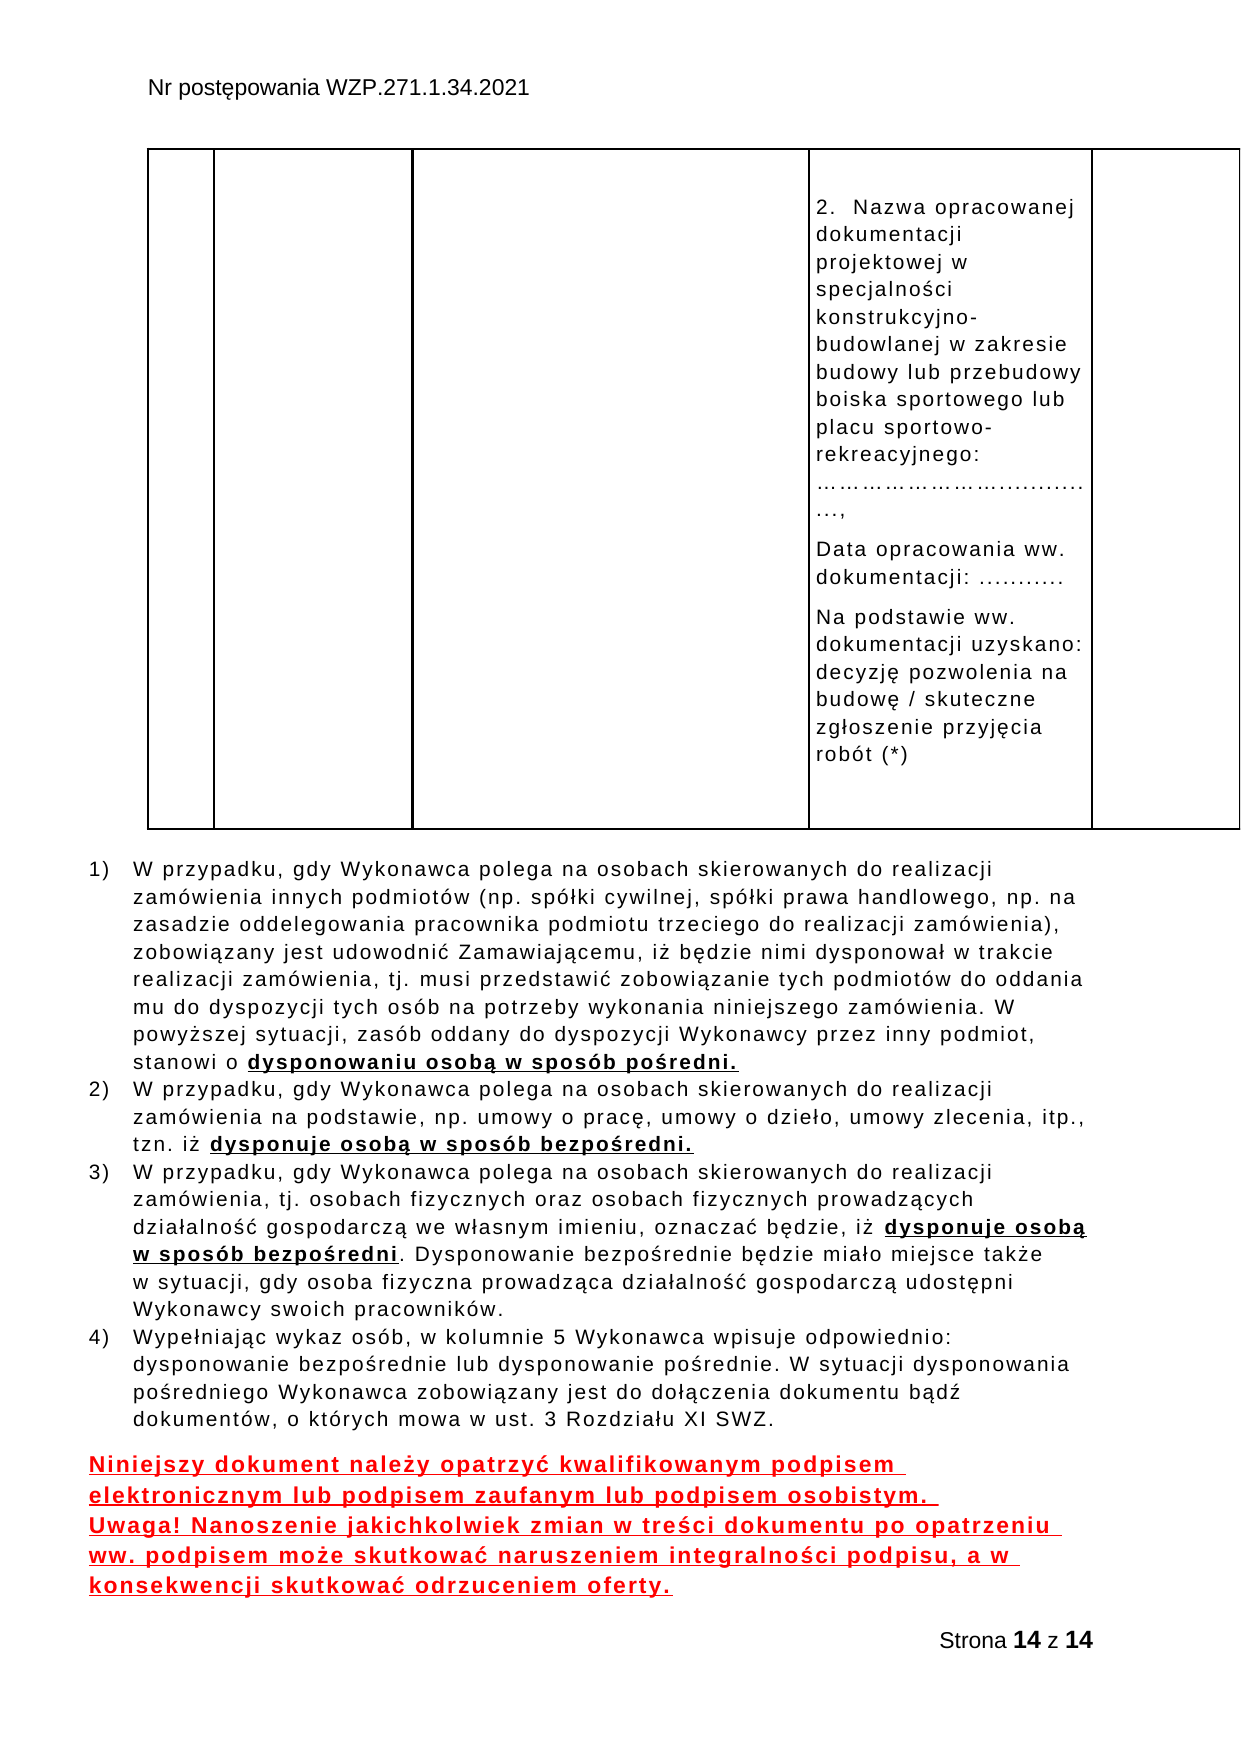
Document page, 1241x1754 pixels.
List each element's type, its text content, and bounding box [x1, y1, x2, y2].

table_cell [414, 150, 808, 828]
list W przypadku, gdy Wykonawca polega na osobach skierowanych do realizacji zamówienia, tj. osobach fizycznych oraz osobach fizycznych prowadzących działalność gospodarczą we własnym imieniu, oznaczać będzie, iż dysponuje osobą w sposób bezpośredni. Dysponowanie bezpośrednie będzie miało miejsce także w sytuacji, gdy osoba fizyczna prowadząca działalność gospodarczą udostępni Wykonawcy swoich pracowników. [88, 1160, 1093, 1321]
table_cell 2. Nazwa opracowanej dokumentacji projektowej w specjalności konstrukcyjno-budowlanej w zakresie budowy lub przebudowy boiska sportowego lub placu sportowo-rekreacyjnego:…………………….............., Data opracowania ww. dokumentacji: ........... Na podstawie ww. dokumentacji uzyskano: decyzję pozwolenia na budowę / skuteczne zgłoszenie przyjęcia robót (*) [810, 150, 1091, 828]
list W przypadku, gdy Wykonawca polega na osobach skierowanych do realizacji zamówienia innych podmiotów (np. spółki cywilnej, spółki prawa handlowego, np. na zasadzie oddelegowania pracownika podmiotu trzeciego do realizacji zamówienia), zobowiązany jest udowodnić Zamawiającemu, iż będzie nimi dysponował w trakcie realizacji zamówienia, tj. musi przedstawić zobowiązanie tych podmiotów do oddania mu do dyspozycji tych osób na potrzeby wykonania niniejszego zamówienia. W powyższej sytuacji, zasób oddany do dyspozycji Wykonawcy przez inny podmiot, stanowi o dysponowaniu osobą w sposób pośredni. [88, 857, 1093, 1074]
table_cell [215, 150, 411, 828]
text Niniejszy dokument należy opatrzyć kwalifikowanym podpisem elektronicznym lub podpisem zaufanym lub podpisem osobistym. Uwaga! Nanoszenie jakichkolwiek zmian w treści dokumentu po opatrzeniu ww. podpisem może skutkować naruszeniem integralności podpisu, a w konsekwencji skutkować odrzuceniem oferty. [88, 1451, 1093, 1599]
table_cell [1093, 150, 1239, 828]
list Wypełniając wykaz osób, w kolumnie 5 Wykonawca wpisuje odpowiednio: dysponowanie bezpośrednie lub dysponowanie pośrednie. W sytuacji dysponowania pośredniego Wykonawca zobowiązany jest do dołączenia dokumentu bądź dokumentów, o których mowa w ust. 3 Rozdziału XI SWZ. [88, 1325, 1093, 1431]
table_cell [149, 150, 213, 828]
list W przypadku, gdy Wykonawca polega na osobach skierowanych do realizacji zamówienia na podstawie, np. umowy o pracę, umowy o dzieło, umowy zlecenia, itp., tzn. iż dysponuje osobą w sposób bezpośredni. [88, 1077, 1093, 1156]
